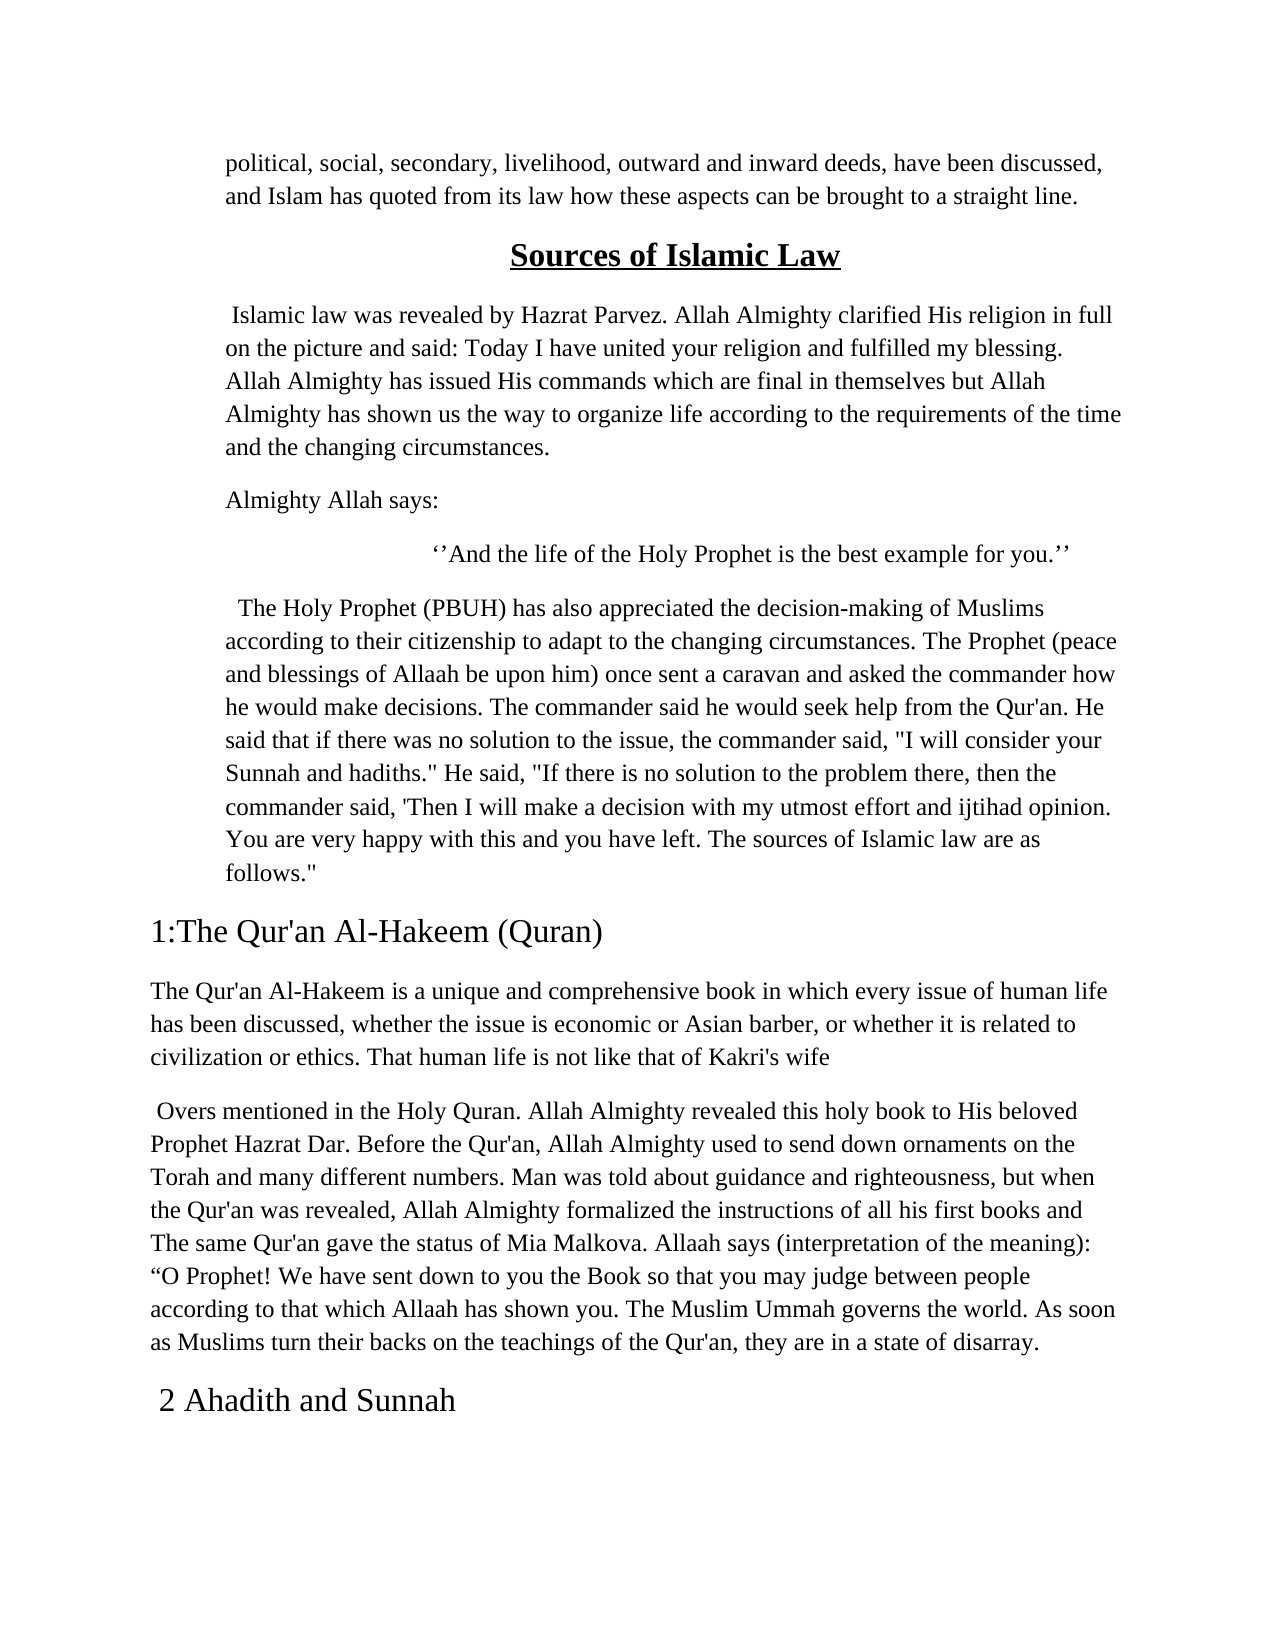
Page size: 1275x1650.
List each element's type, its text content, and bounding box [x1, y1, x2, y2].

subtitle Ahadith and Sunnah [158, 1381, 1137, 1419]
text The Holy Prophet (PBUH) has also appreciated the decision-making of Muslims according to their citizenship to adapt to the changing circumstances. The Prophet (peace and blessings of Allaah be upon him) once sent a caravan and asked the commander how he would make decisions. The commander said he would seek help from the Qur'an. He said that if there was no solution to the issue, the commander said, "I will consider your Sunnah and hadiths." He said, "If there is no solution to the problem there, then the commander said, 'Then I will make a decision with my utmost effort and ijtihad opinion. You are very happy with this and you have left. The sources of Islamic law are as follows." [225, 593, 1124, 886]
text The Qur'an Al-Hakeem is a unique and comprehensive book in which every issue of human life has been discussed, whether the issue is economic or Asian barber, or whether it is related to civilization or ethics. That human life is not like that of Kakri's wife [150, 976, 1110, 1071]
text Overs mentioned in the Holy Quran. Allah Almighty revealed this holy book to His beloved Prophet Hazrat Dar. Before the Qur'an, Allah Almighty used to send down ornaments on the Torah and many different numbers. Man was told about guidance and righteousness, but when the Qur'an was revealed, Allah Almighty formalized the instructions of all his first books and The same Qur'an gave the status of Mia Malkova. Allaah says (interpretation of the meaning): “O Prophet! We have sent down to you the Book so that you may judge between people according to that which Allaah has shown you. The Muslim Ummah governs the world. As soon as Muslims turn their backs on the teachings of the Qur'an, they are in a state of disarray. [150, 1096, 1120, 1356]
text political, social, secondary, livelihood, outward and inward deeds, have been discussed, and Islam has quoted from its law how these aspects can be brought to a straight line. [225, 148, 1105, 210]
text Allah Almighty has issued His commands which are final in themselves but Allah Almighty has shown us the way to organize life according to the requirements of the time and the changing circumstances. [225, 366, 1124, 461]
text Islamic law was revealed by Hazrat Parvez. Allah Almighty clarified His religion in full on the picture and said: Today I have united your religion and fulfilled my blessing. [225, 300, 1124, 362]
text Almighty Allah says: [225, 486, 1137, 514]
text ‘’And the life of the Holy Prophet is the best example for you.’’ [431, 539, 1137, 568]
subtitle 1:The Qur'an Al-Hakeem (Quran) [150, 911, 1137, 949]
subtitle Sources of Islamic Law [510, 235, 1137, 273]
